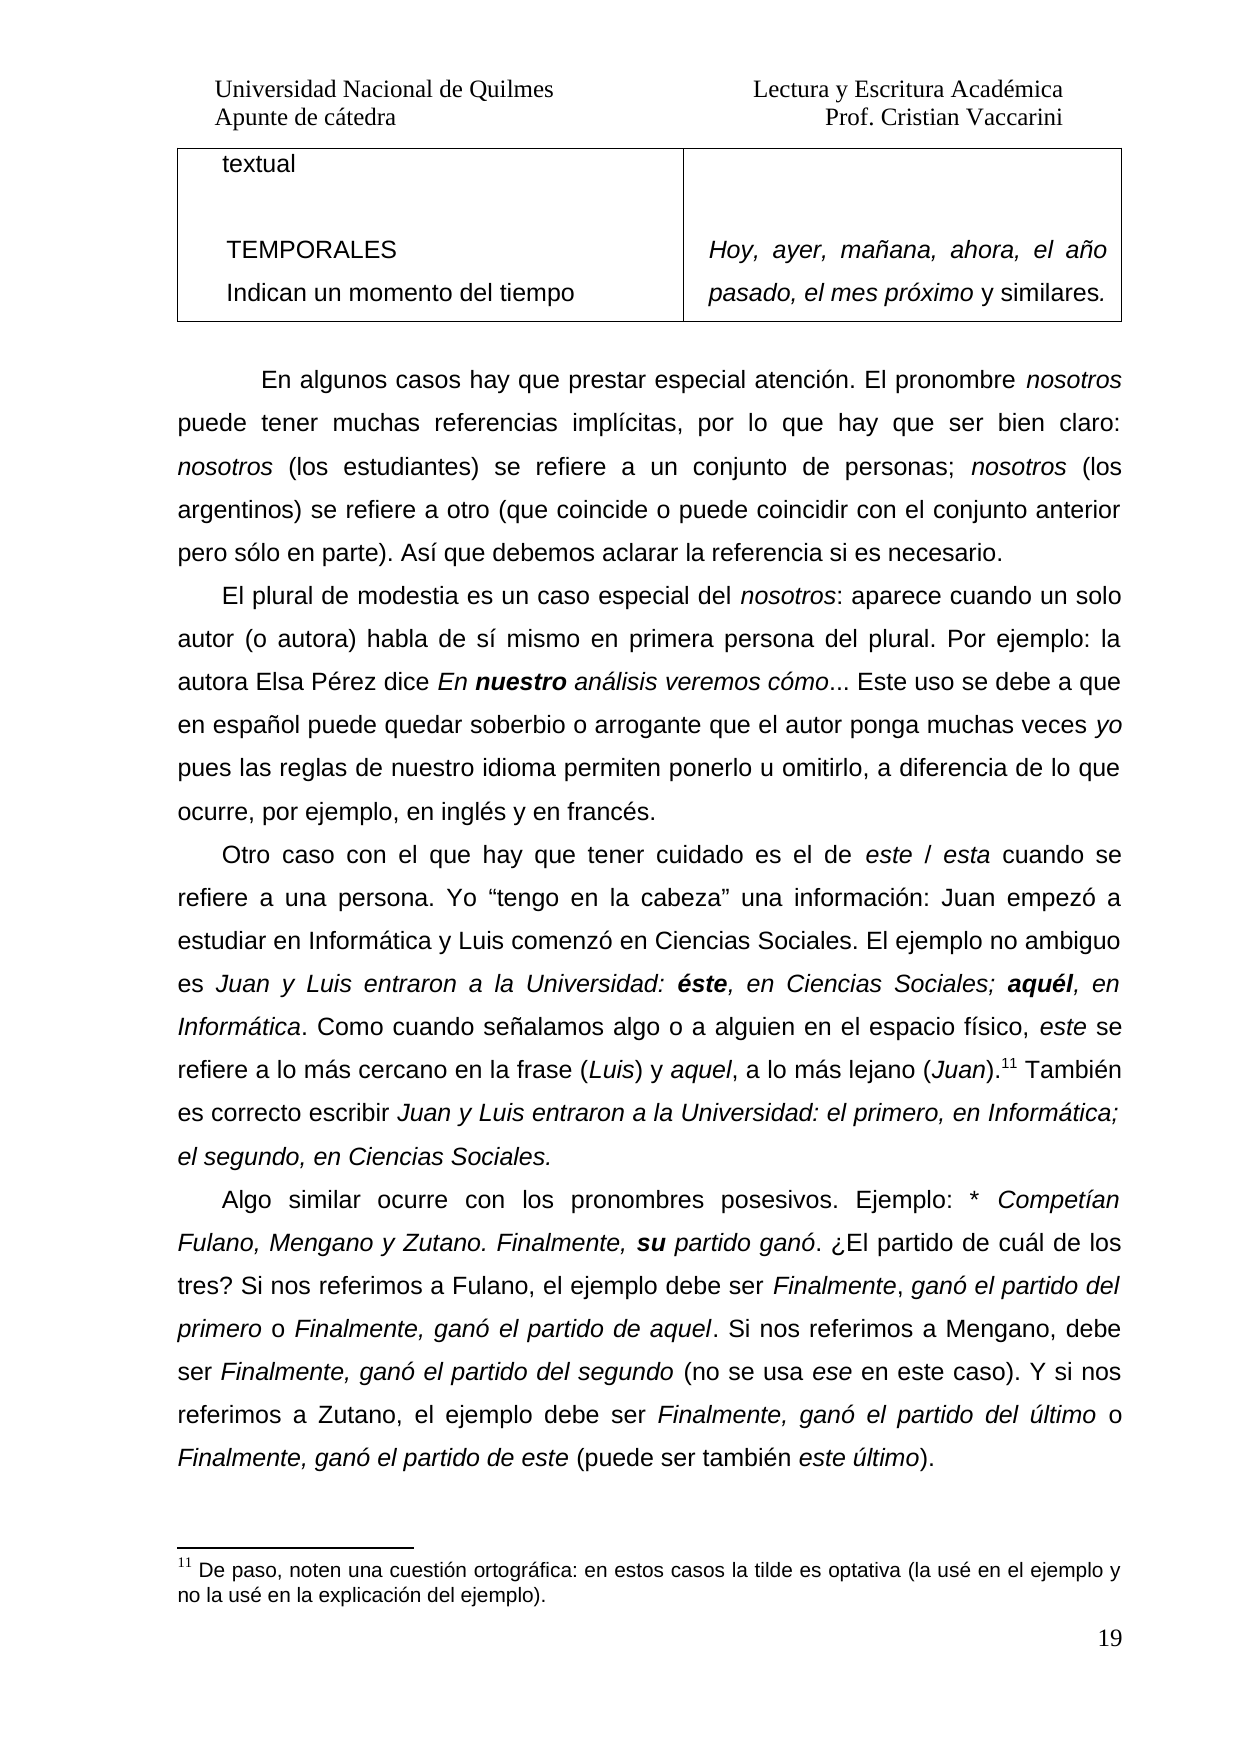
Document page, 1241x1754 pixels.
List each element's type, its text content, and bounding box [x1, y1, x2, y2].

list Otro caso con el que hay que tener cuidado es el de este / esta cuando se refiere a una persona. Yo “tengo en la cabeza” una información: Juan empezó a estudiar en Informática y Luis comenzó en Ciencias Sociales. El ejemplo no ambiguo es Juan y Luis entraron a la Universidad: éste, en Ciencias Sociales; aquél, en Informática. Como cuando señalamos algo o a alguien en el espacio físico, este se refiere a lo más cercano en la frase (Luis) y aquel, a lo más lejano (Juan). También es correcto escribir Juan y Luis entraron a la Universidad: el primero, en Informática; el segundo, en Ciencias Sociales. [177, 839, 1122, 1170]
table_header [178, 149, 683, 321]
list El plural de modestia es un caso especial del nosotros: aparece cuando un solo autor (o autora) habla de sí mismo en primera persona del plural. Por ejemplo: la autora Elsa Pérez dice En nuestro análisis veremos cómo... Este uso se debe a que en español puede quedar soberbio o arrogante que el autor ponga muchas veces yo pues las reglas de nuestro idioma permiten ponerlo u omitirlo, a diferencia de lo que ocurre, por ejemplo, en inglés y en francés. [177, 581, 1122, 825]
list En algunos casos hay que prestar especial atención. El pronombre nosotros puede tener muchas referencias implícitas, por lo que hay que ser bien claro: nosotros (los estudiantes) se refiere a un conjunto de personas; nosotros (los argentinos) se refiere a otro (que coincide o puede coincidir con el conjunto anterior pero sólo en parte). Así que debemos aclarar la referencia si es necesario. [89, 365, 1122, 566]
text Algo similar ocurre con los pronombres posesivos. Ejemplo: * Competían Fulano, Mengano y Zutano. Finalmente, su partido ganó. ¿El partido de cuál de los tres? Si nos referimos a Fulano, el ejemplo debe ser Finalmente, ganó el partido del primero o Finalmente, ganó el partido de aquel. Si nos referimos a Mengano, debe ser Finalmente, ganó el partido del segundo (no se usa ese en este caso). Y si nos referimos a Zutano, el ejemplo debe ser Finalmente, ganó el partido del último o Finalmente, ganó el partido de este (puede ser también este último). [177, 1184, 1122, 1472]
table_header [684, 149, 1121, 321]
